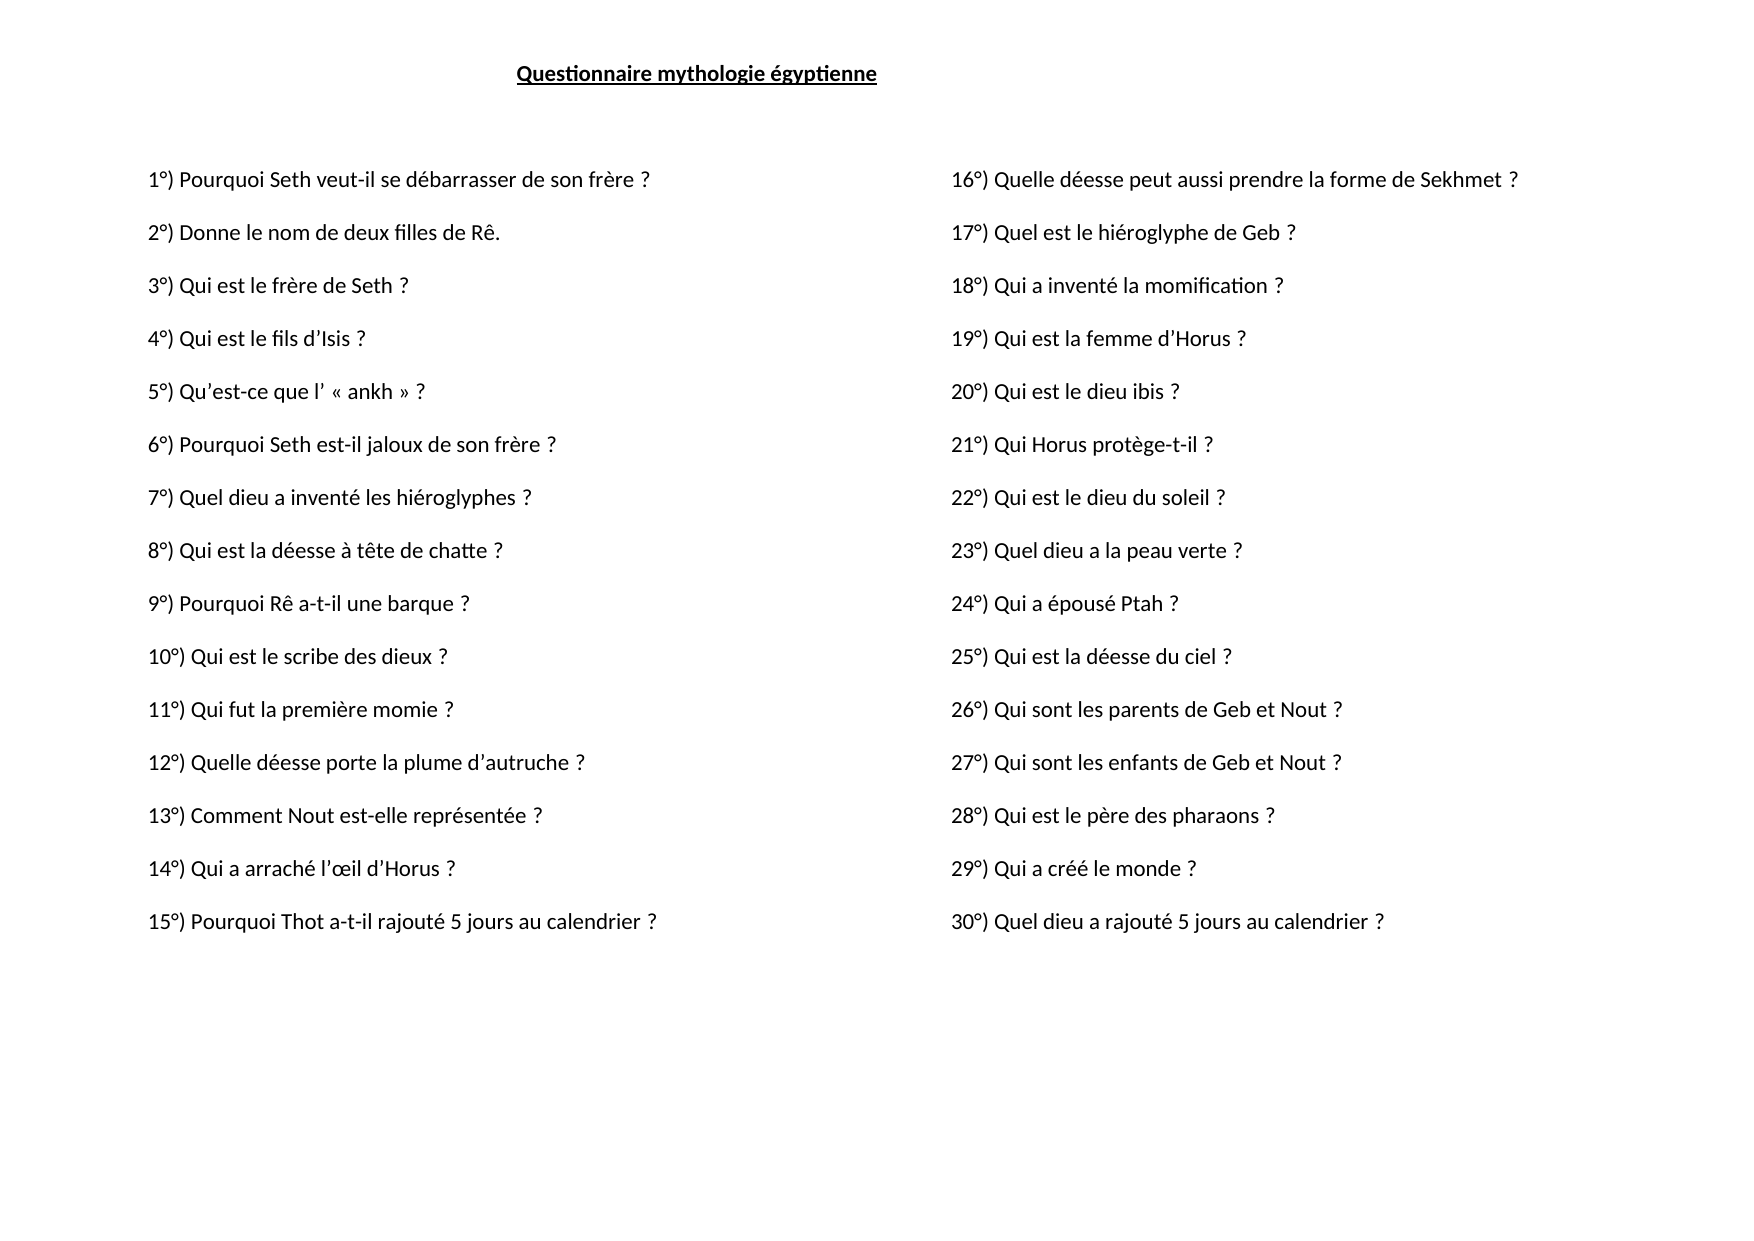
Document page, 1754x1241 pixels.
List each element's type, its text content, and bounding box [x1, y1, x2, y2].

text 2°) Donne le nom de deux filles de Rê. [148, 218, 877, 246]
text 18°) Qui a inventé la momification ? [951, 271, 1680, 299]
text 8°) Qui est la déesse à tête de chatte ? [148, 536, 877, 564]
text 15°) Pourquoi Thot a-t-il rajouté 5 jours au calendrier ? [148, 907, 877, 935]
text Questionnaire mythologie égyptienne [148, 59, 877, 87]
text 28°) Qui est le père des pharaons ? [951, 801, 1680, 829]
text 10°) Qui est le scribe des dieux ? [148, 642, 877, 670]
text 21°) Qui Horus protège-t-il ? [951, 430, 1680, 458]
text 26°) Qui sont les parents de Geb et Nout ? [951, 695, 1680, 723]
text 12°) Quelle déesse porte la plume d’autruche ? [148, 748, 877, 776]
text 24°) Qui a épousé Ptah ? [951, 589, 1680, 617]
text 23°) Quel dieu a la peau verte ? [951, 536, 1680, 564]
text 20°) Qui est le dieu ibis ? [951, 377, 1680, 405]
text 4°) Qui est le fils d’Isis ? [148, 324, 877, 352]
text 6°) Pourquoi Seth est-il jaloux de son frère ? [148, 430, 877, 458]
text 30°) Quel dieu a rajouté 5 jours au calendrier ? [951, 907, 1680, 935]
text 3°) Qui est le frère de Seth ? [148, 271, 877, 299]
text 1°) Pourquoi Seth veut-il se débarrasser de son frère ? [148, 165, 877, 193]
text 5°) Qu’est-ce que l’ « ankh » ? [148, 377, 877, 405]
text 13°) Comment Nout est-elle représentée ? [148, 801, 877, 829]
text 25°) Qui est la déesse du ciel ? [951, 642, 1680, 670]
text 16°) Quelle déesse peut aussi prendre la forme de Sekhmet ? [951, 165, 1680, 193]
text 7°) Quel dieu a inventé les hiéroglyphes ? [148, 483, 877, 511]
text 9°) Pourquoi Rê a-t-il une barque ? [148, 589, 877, 617]
text 11°) Qui fut la première momie ? [148, 695, 877, 723]
text 29°) Qui a créé le monde ? [951, 854, 1680, 882]
text 27°) Qui sont les enfants de Geb et Nout ? [951, 748, 1680, 776]
text 22°) Qui est le dieu du soleil ? [951, 483, 1680, 511]
text 19°) Qui est la femme d’Horus ? [951, 324, 1680, 352]
text 14°) Qui a arraché l’œil d’Horus ? [148, 854, 877, 882]
text 17°) Quel est le hiéroglyphe de Geb ? [951, 218, 1680, 246]
